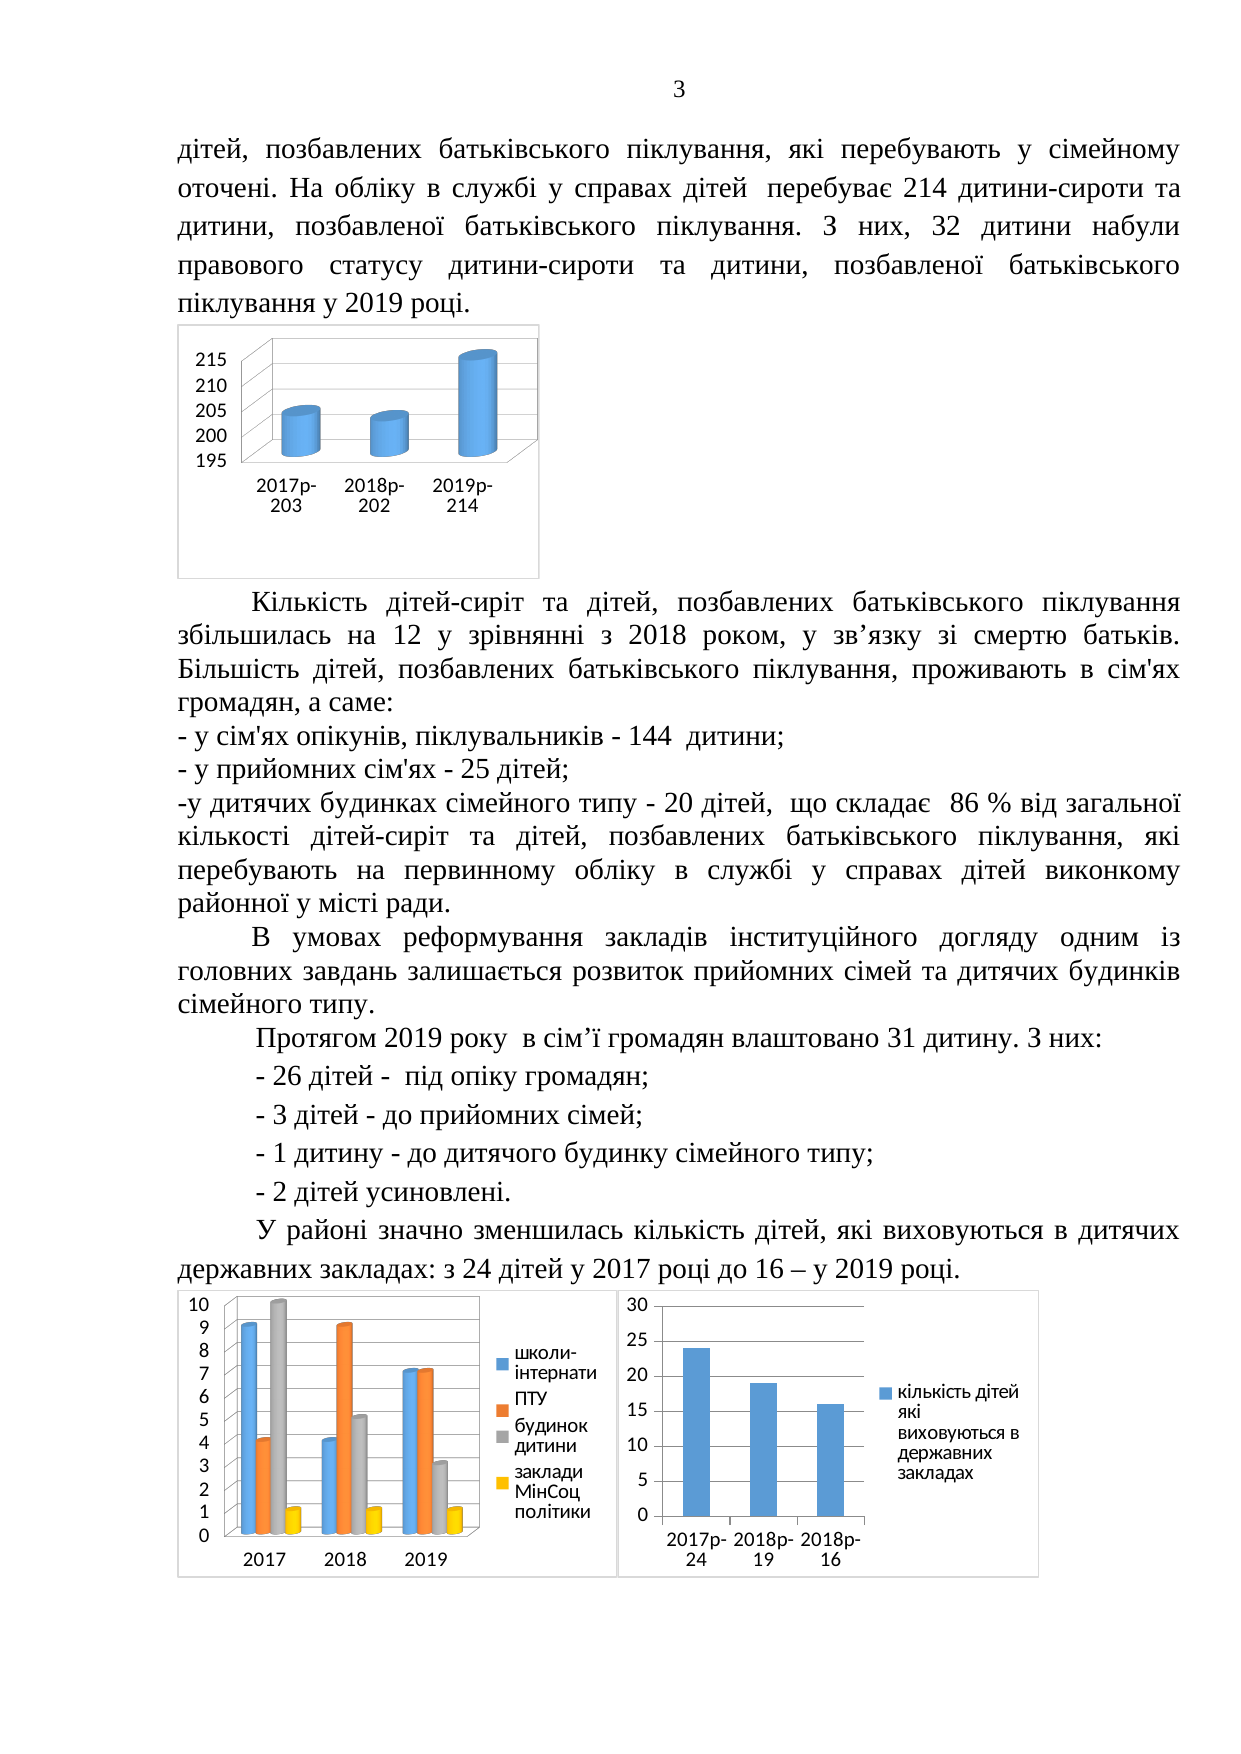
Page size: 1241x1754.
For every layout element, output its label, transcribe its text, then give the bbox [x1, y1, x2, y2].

text - 3 дітей - до прийомних сімей; [177, 1097, 1181, 1130]
text У районі значно зменшилась кількість дітей, які виховуються в дитячих державних закладах: з 24 дітей у 2017 році до 16 – у 2019 році. [177, 1212, 1181, 1284]
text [177, 131, 1181, 319]
text Протягом 2019 року в сім’ї громадян влаштовано 31 дитину. З них: [177, 1020, 1181, 1053]
text - 1 дитину - до дитячого будинку сімейного типу; [177, 1135, 1181, 1169]
text В умовах реформування закладів інституційного догляду одним із головних завдань залишається розвиток прийомних сімей та дитячих будинків сімейного типу. [177, 919, 1181, 1020]
text - у прийомних сім'ях - 25 дітей; [177, 751, 1181, 785]
text - у сім'ях опікунів, піклувальників - 144 дитини; [177, 718, 1181, 751]
text Кількість дітей-сиріт та дітей, позбавлених батьківського піклування збільшилась на 12 у зрівнянні з 2018 роком, у зв’язку зі смертю батьків. Більшість дітей, позбавлених батьківського піклування, проживають в сім'ях громадян, а саме: [177, 584, 1181, 718]
text - 26 дітей - під опіку громадян; [177, 1058, 1181, 1092]
text - 2 дітей усиновлені. [177, 1174, 1181, 1207]
text -у дитячих будинках сімейного типу - 20 дітей, що складає 86 % від загальної кількості дітей-сиріт та дітей, позбавлених батьківського піклування, які перебувають на первинному обліку в службі у справах дітей виконкому районної у місті ради. [177, 785, 1181, 919]
